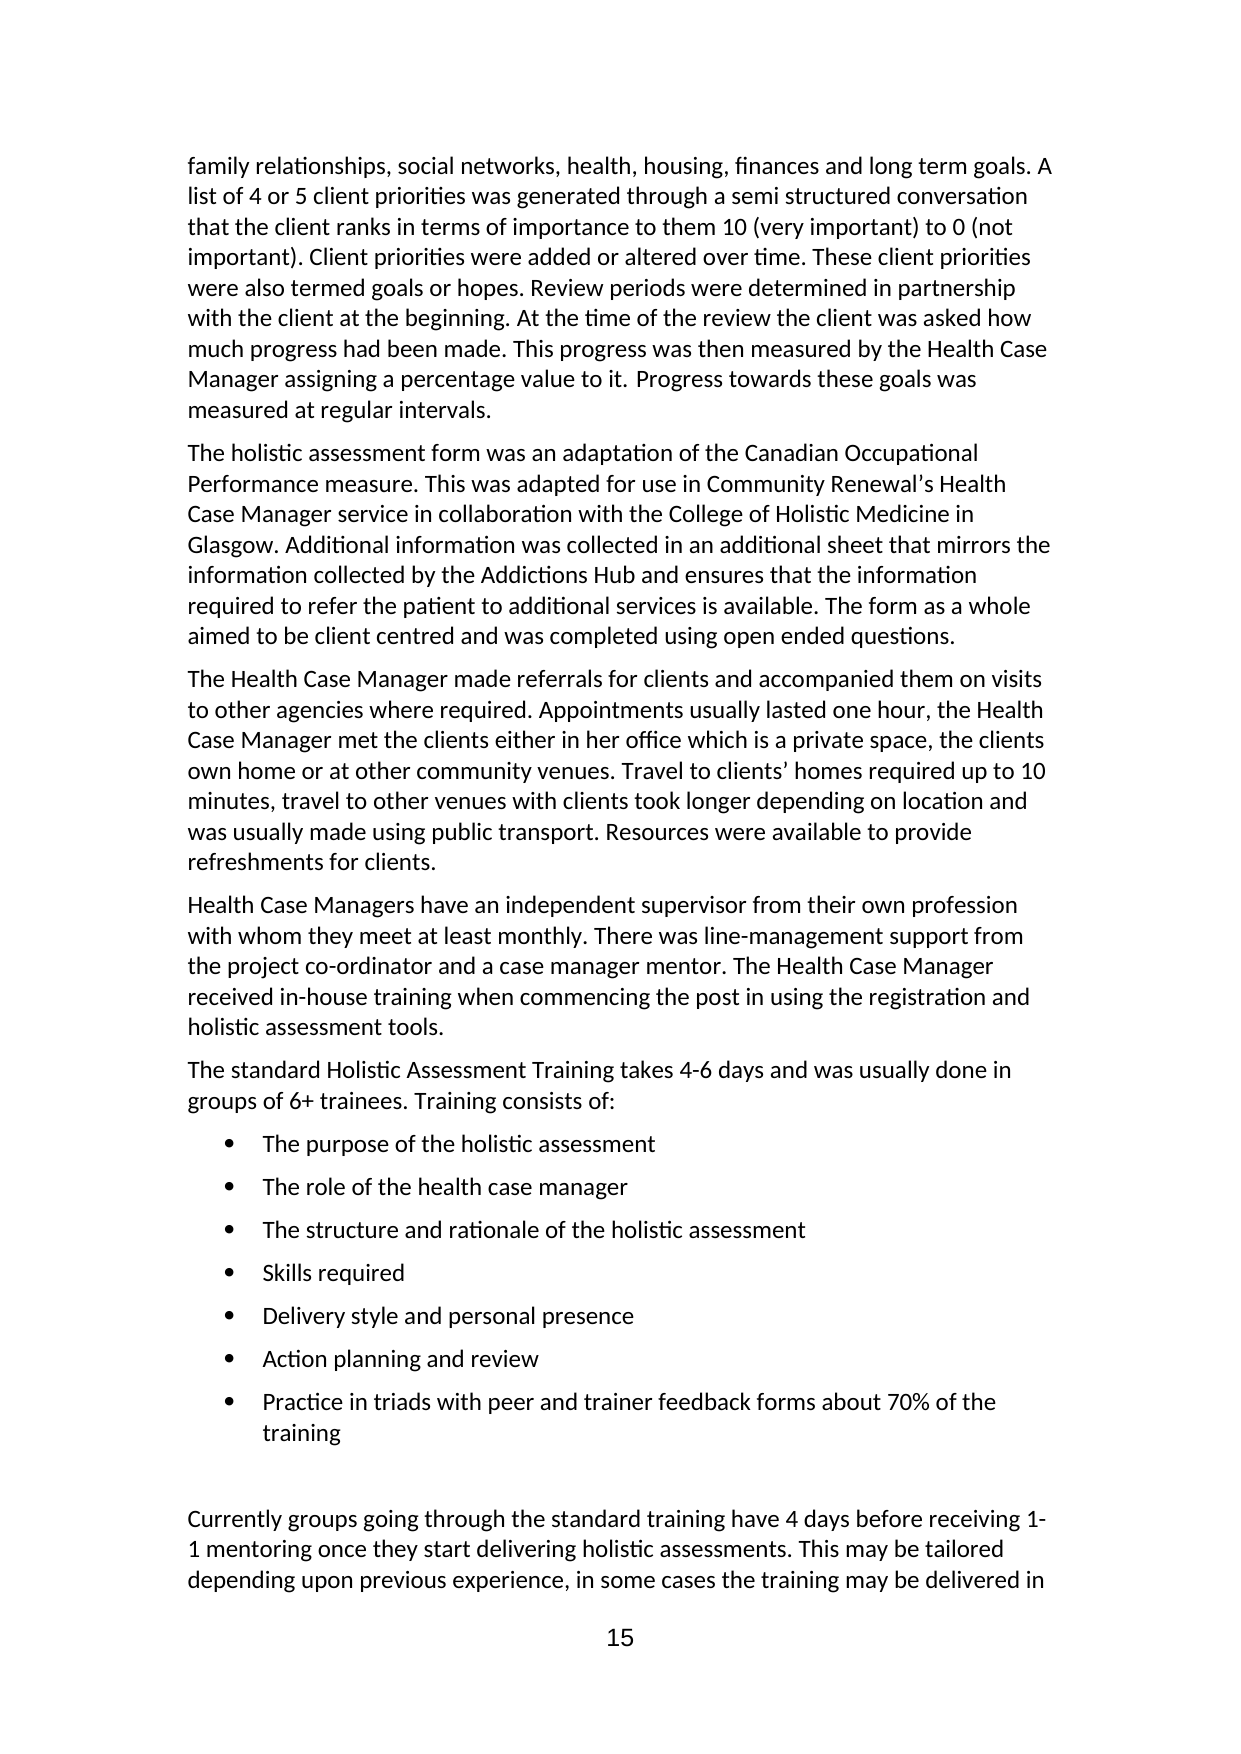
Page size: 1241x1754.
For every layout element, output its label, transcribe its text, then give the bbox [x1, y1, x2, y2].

text The standard Holistic Assessment Training takes 4-6 days and was usually done in groups of 6+ trainees. Training consists of: [187, 1054, 1053, 1116]
list Delivery style and personal presence [225, 1300, 1053, 1331]
text The Health Case Manager made referrals for clients and accompanied them on visits to other agencies where required. Appointments usually lasted one hour, the Health Case Manager met the clients either in her office which is a private space, the clients own home or at other community venues. Travel to clients’ homes required up to 10 minutes, travel to other venues with clients took longer depending on location and was usually made using public transport. Resources were available to provide refreshments for clients. [187, 663, 1053, 877]
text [187, 150, 1053, 425]
list The role of the health case manager [225, 1171, 1053, 1202]
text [187, 1503, 1053, 1594]
text Health Case Managers have an independent supervisor from their own profession with whom they meet at least monthly. There was line-management support from the project co-ordinator and a case manager mentor. The Health Case Manager received in-house training when commencing the post in using the registration and holistic assessment tools. [187, 889, 1053, 1042]
text The holistic assessment form was an adaptation of the Canadian Occupational Performance measure. This was adapted for use in Community Renewal’s Health Case Manager service in collaboration with the College of Holistic Medicine in Glasgow. Additional information was collected in an additional sheet that mirrors the information collected by the Addictions Hub and ensures that the information required to refer the patient to additional services is available. The form as a whole aimed to be client centred and was completed using open ended questions. [187, 437, 1053, 651]
list The structure and rationale of the holistic assessment [225, 1214, 1053, 1245]
list Action planning and review [225, 1343, 1053, 1374]
list The purpose of the holistic assessment [225, 1128, 1053, 1159]
list Practice in triads with peer and trainer feedback forms about 70% of the training [225, 1386, 1053, 1447]
list Skills required [225, 1257, 1053, 1288]
